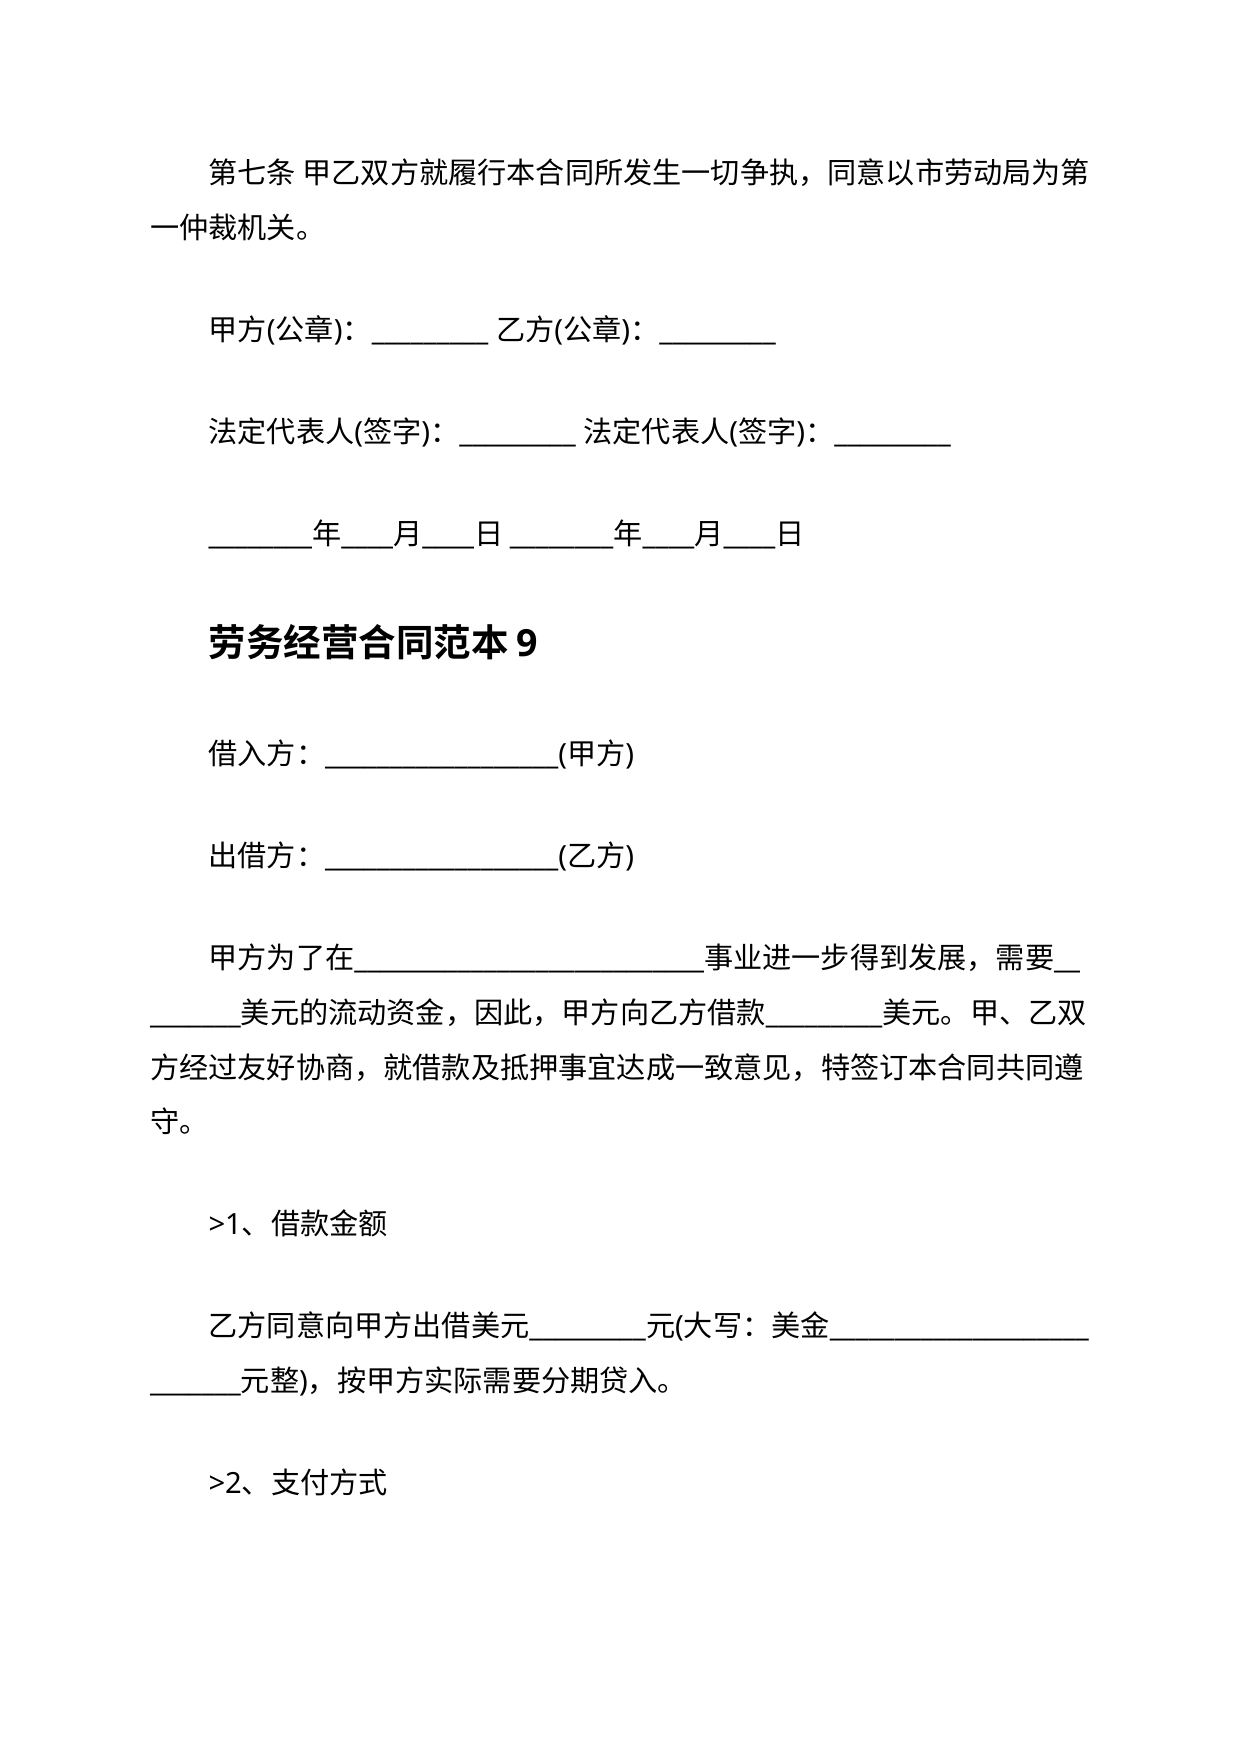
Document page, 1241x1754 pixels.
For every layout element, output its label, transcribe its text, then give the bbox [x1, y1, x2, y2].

text 法定代表人(签字)：_________ 法定代表人(签字)：_________ [150, 409, 1090, 451]
text ________年____月____日 ________年____月____日 [150, 511, 1090, 553]
text 借入方：__________________(甲方) [150, 730, 1090, 773]
text 劳务经营合同范本9 [150, 613, 1090, 667]
text >1、借款金额 [150, 1201, 1090, 1243]
text 第七条 甲乙双方就履行本合同所发生一切争执，同意以市劳动局为第一仲裁机关。 [150, 150, 1090, 247]
text 出借方：__________________(乙方) [150, 832, 1090, 874]
text 乙方同意向甲方出借美元_________元(大写：美金___________________________元整)，按甲方实际需要分期贷入。 [150, 1303, 1090, 1400]
text 甲方(公章)：_________ 乙方(公章)：_________ [150, 307, 1090, 349]
text 甲方为了在___________________________事业进一步得到发展，需要_________美元的流动资金，因此，甲方向乙方借款_________美元。甲、乙双方经过友好协商，就借款及抵押事宜达成一致意见，特签订本合同共同遵守。 [150, 934, 1090, 1141]
text >2、支付方式 [150, 1460, 1090, 1502]
